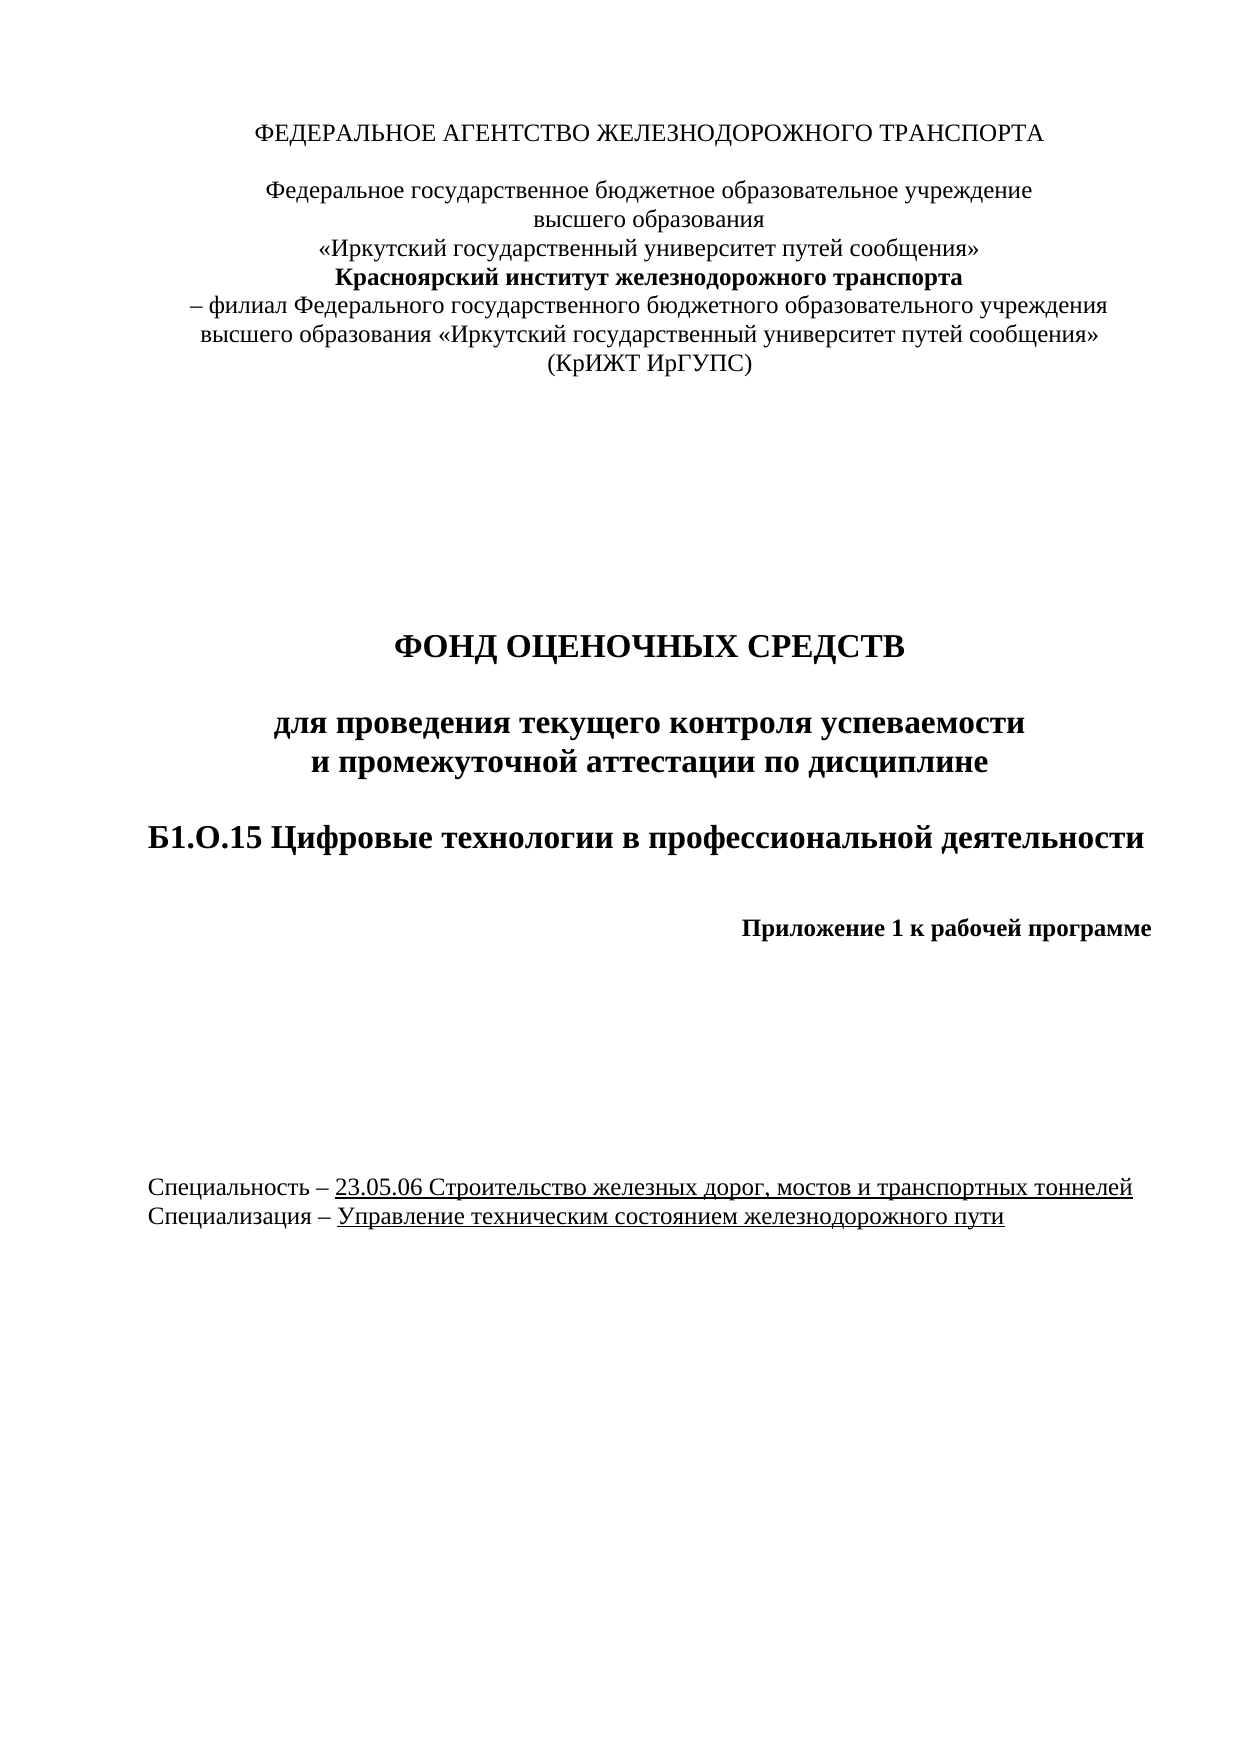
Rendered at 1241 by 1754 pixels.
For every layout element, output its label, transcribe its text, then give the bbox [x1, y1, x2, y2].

text «Иркутский государственный университет путей сообщения» [148, 233, 1150, 262]
text и промежуточной аттестации по дисциплине [148, 741, 1152, 779]
text высшего образования «Иркутский государственный университет путей сообщения» [148, 319, 1152, 348]
text (КрИЖТ ИрГУПС) [148, 348, 1152, 377]
text Федеральное государственное бюджетное образовательное учреждение [148, 176, 1150, 204]
text – филиал Федерального государственного бюджетного образовательного учреждения [148, 291, 1150, 319]
text Специальность – 23.05.06 Строительство железных дорог, мостов и транспортных тоннелей [148, 1172, 1152, 1201]
text высшего образования [148, 204, 1150, 233]
text для проведения текущего контроля успеваемости [148, 703, 1152, 741]
text Б1.О.15 Цифровые технологии в профессиональной деятельности [148, 818, 1152, 856]
text ФОНД ОЦЕНОЧНЫХ СРЕДСТВ [148, 626, 1152, 664]
text ФЕДЕРАЛЬНОЕ АГЕНТСТВО ЖЕЛЕЗНОДОРОЖНОГО ТРАНСПОРТА [148, 118, 1152, 147]
text Приложение 1 к рабочей программе [148, 913, 1152, 942]
text Красноярский институт железнодорожного транспорта [148, 262, 1150, 291]
text Специализация – Управление техническим состоянием железнодорожного пути [148, 1201, 1152, 1230]
